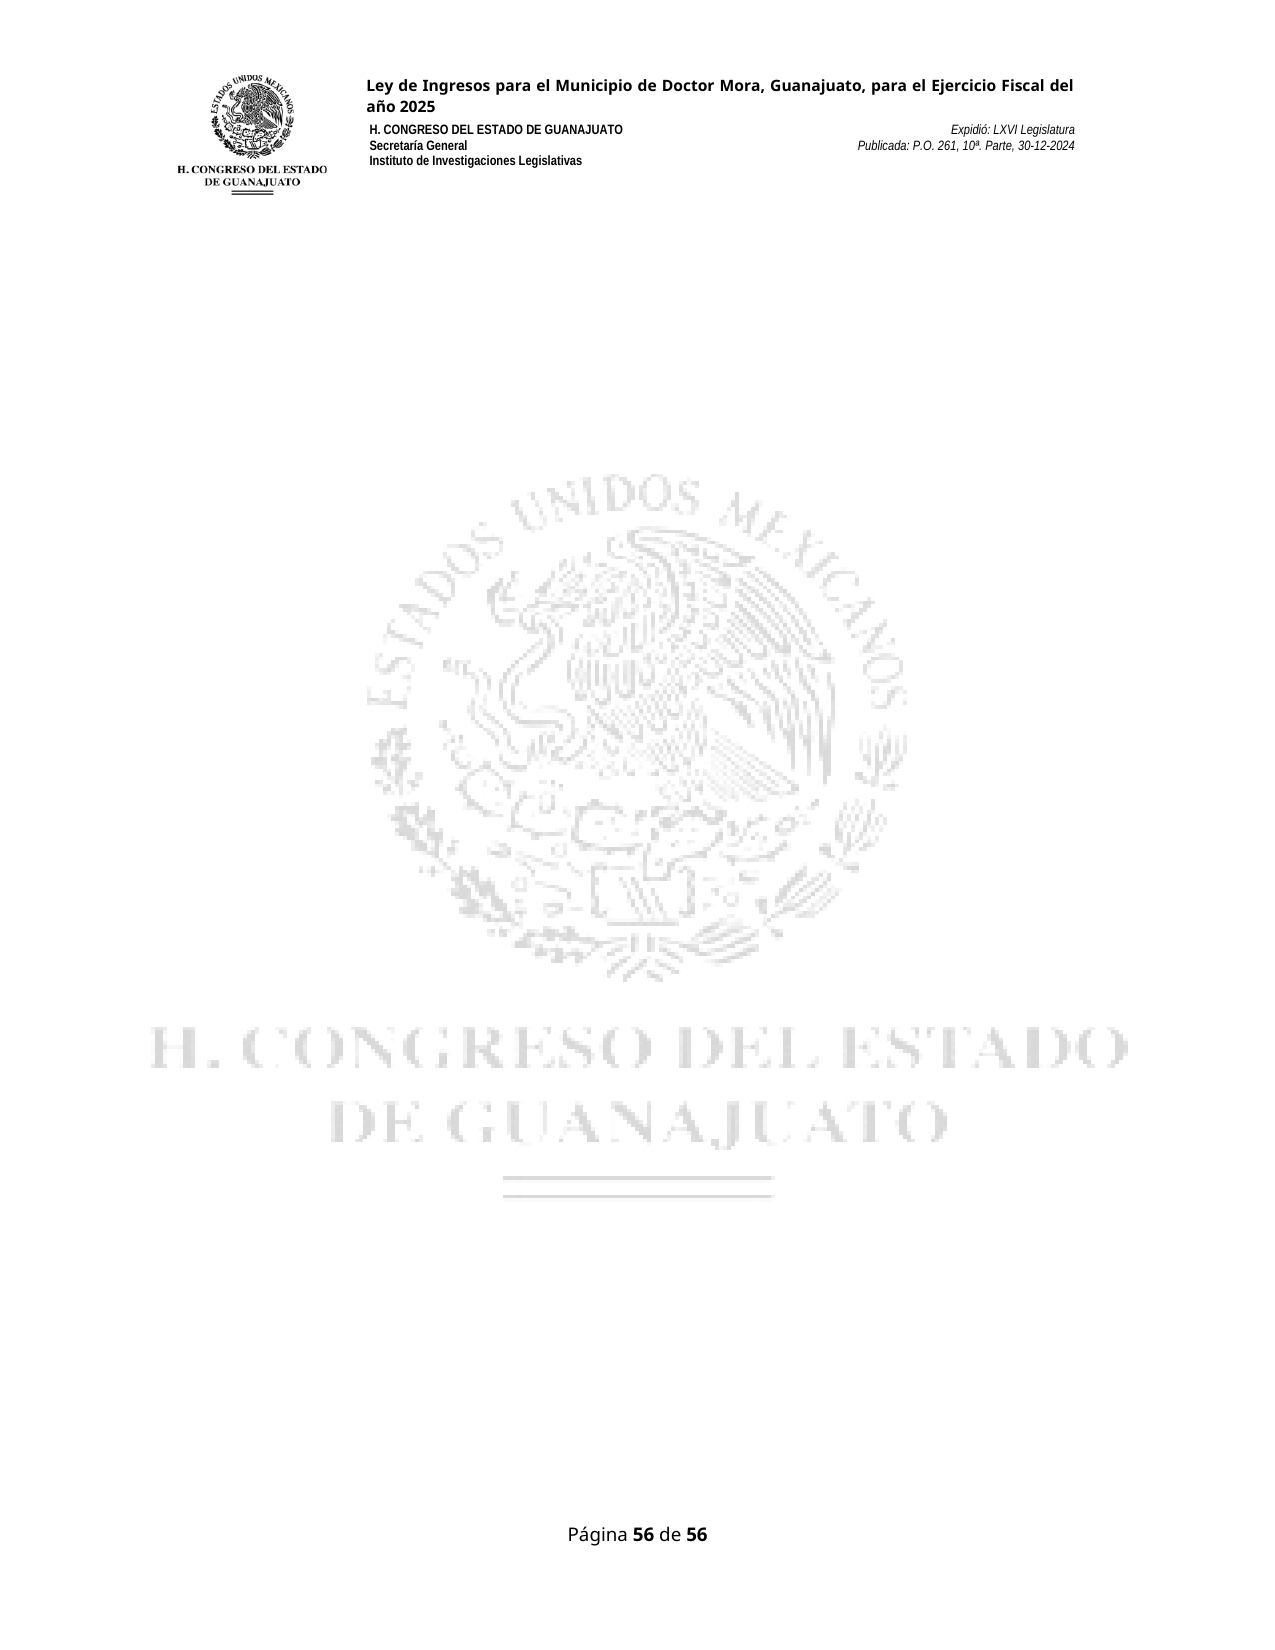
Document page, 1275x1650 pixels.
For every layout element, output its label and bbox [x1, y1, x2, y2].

picture [177, 75, 327, 201]
